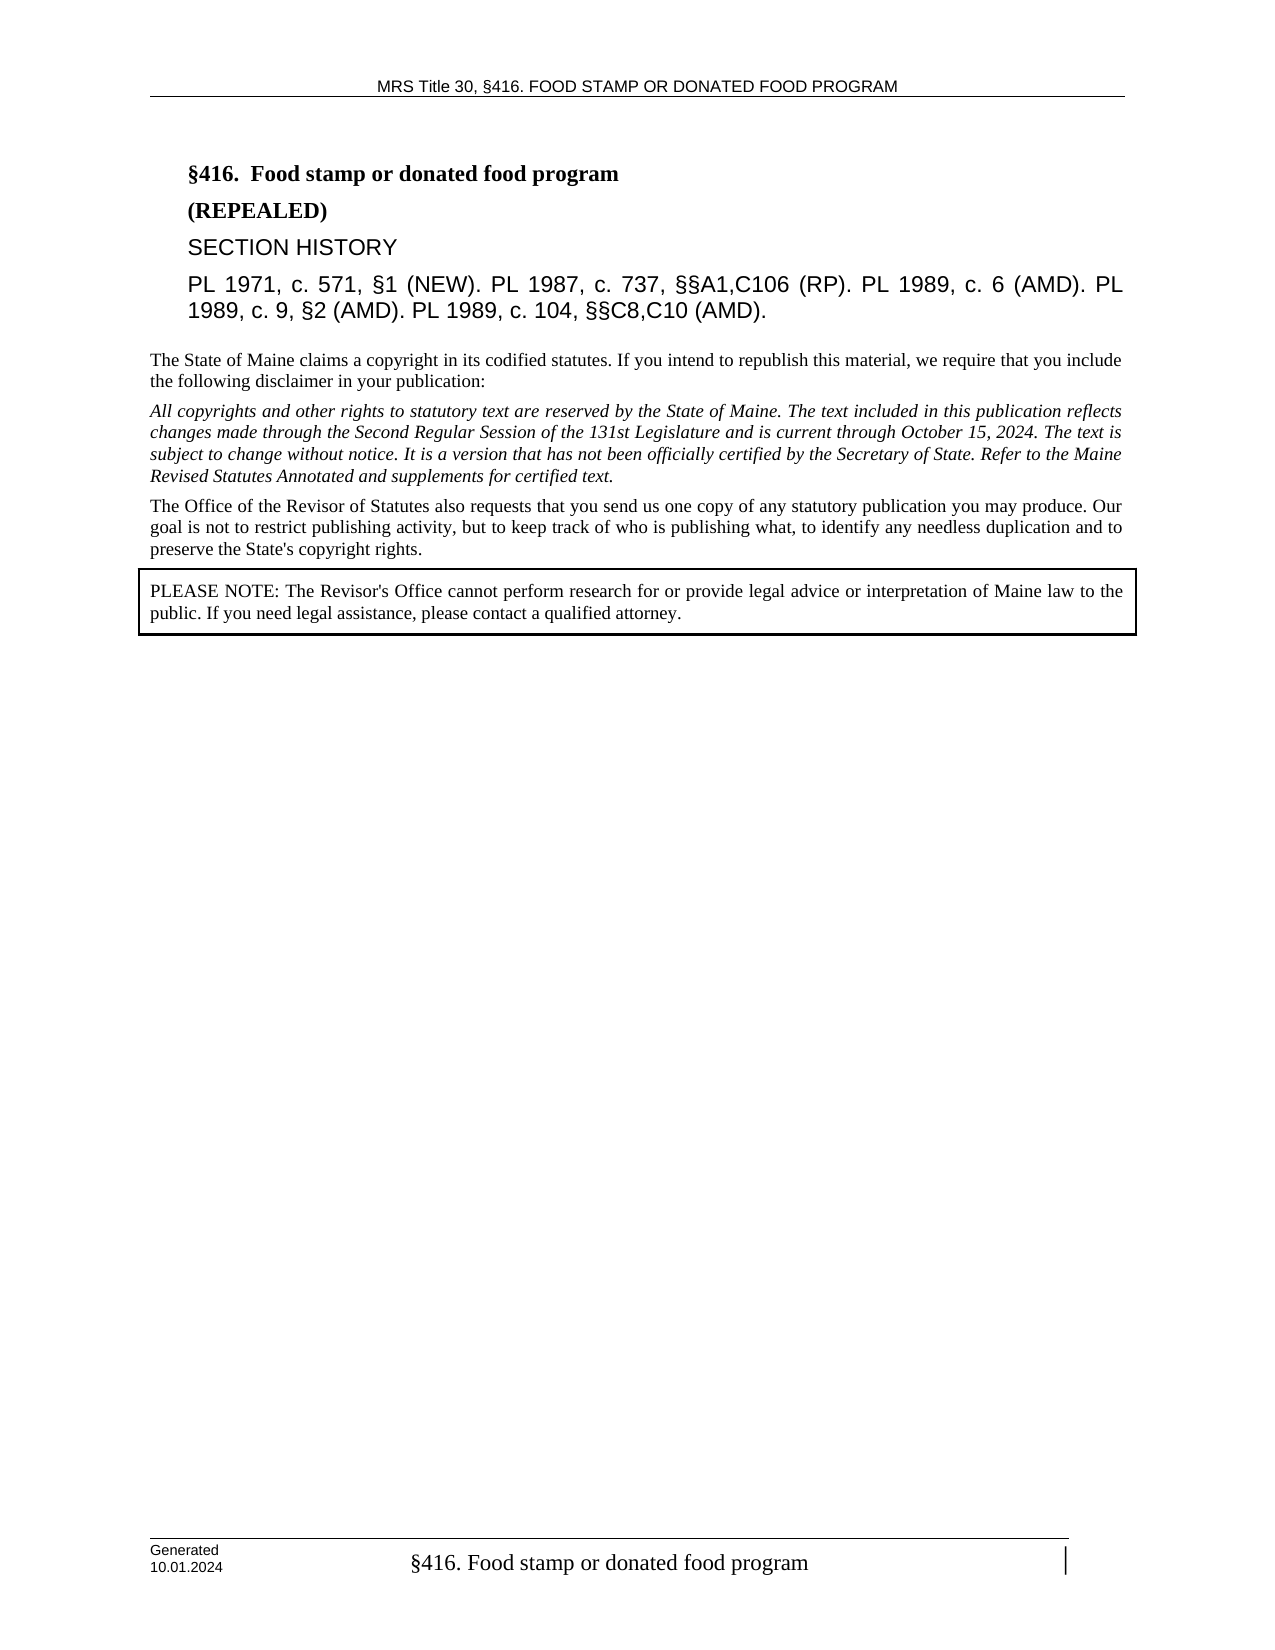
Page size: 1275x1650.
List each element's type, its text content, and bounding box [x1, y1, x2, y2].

text PL 1971, c. 571, §1 (NEW). PL 1987, c. 737, §§A1,C106 (RP). PL 1989, c. 6 (AMD). PL 1989, c. 9, §2 (AMD). PL 1989, c. 104, §§C8,C10 (AMD). [187, 271, 1125, 323]
text PLEASE NOTE: The Revisor's Office cannot perform research for or provide legal advice or interpretation of Maine law to the public. If you need legal assistance, please contact a qualified attorney. [140, 570, 1135, 633]
text All copyrights and other rights to statutory text are reserved by the State of Maine. The text included in this publication reflects changes made through the Second Regular Session of the 131st Legislature and is current through October 15, 2024 . The text is subject to change without notice. It is a version that has not been officially certified by the Secretary of State. Refer to the Maine Revised Statutes Annotated and supplements for certified text. [150, 400, 1125, 486]
text The Office of the Revisor of Statutes also requests that you send us one copy of any statutory publication you may produce. Our goal is not to restrict publishing activity, but to keep track of who is publishing what, to identify any needless duplication and to preserve the State's copyright rights. [150, 494, 1125, 559]
text §416. Food stamp or donated food program [187, 160, 1125, 187]
text (REPEALED) [187, 197, 1125, 223]
text The State of Maine claims a copyright in its codified statutes. If you intend to republish this material, we require that you include the following disclaimer in your publication: [150, 348, 1125, 392]
text SECTION HISTORY [187, 234, 1125, 260]
